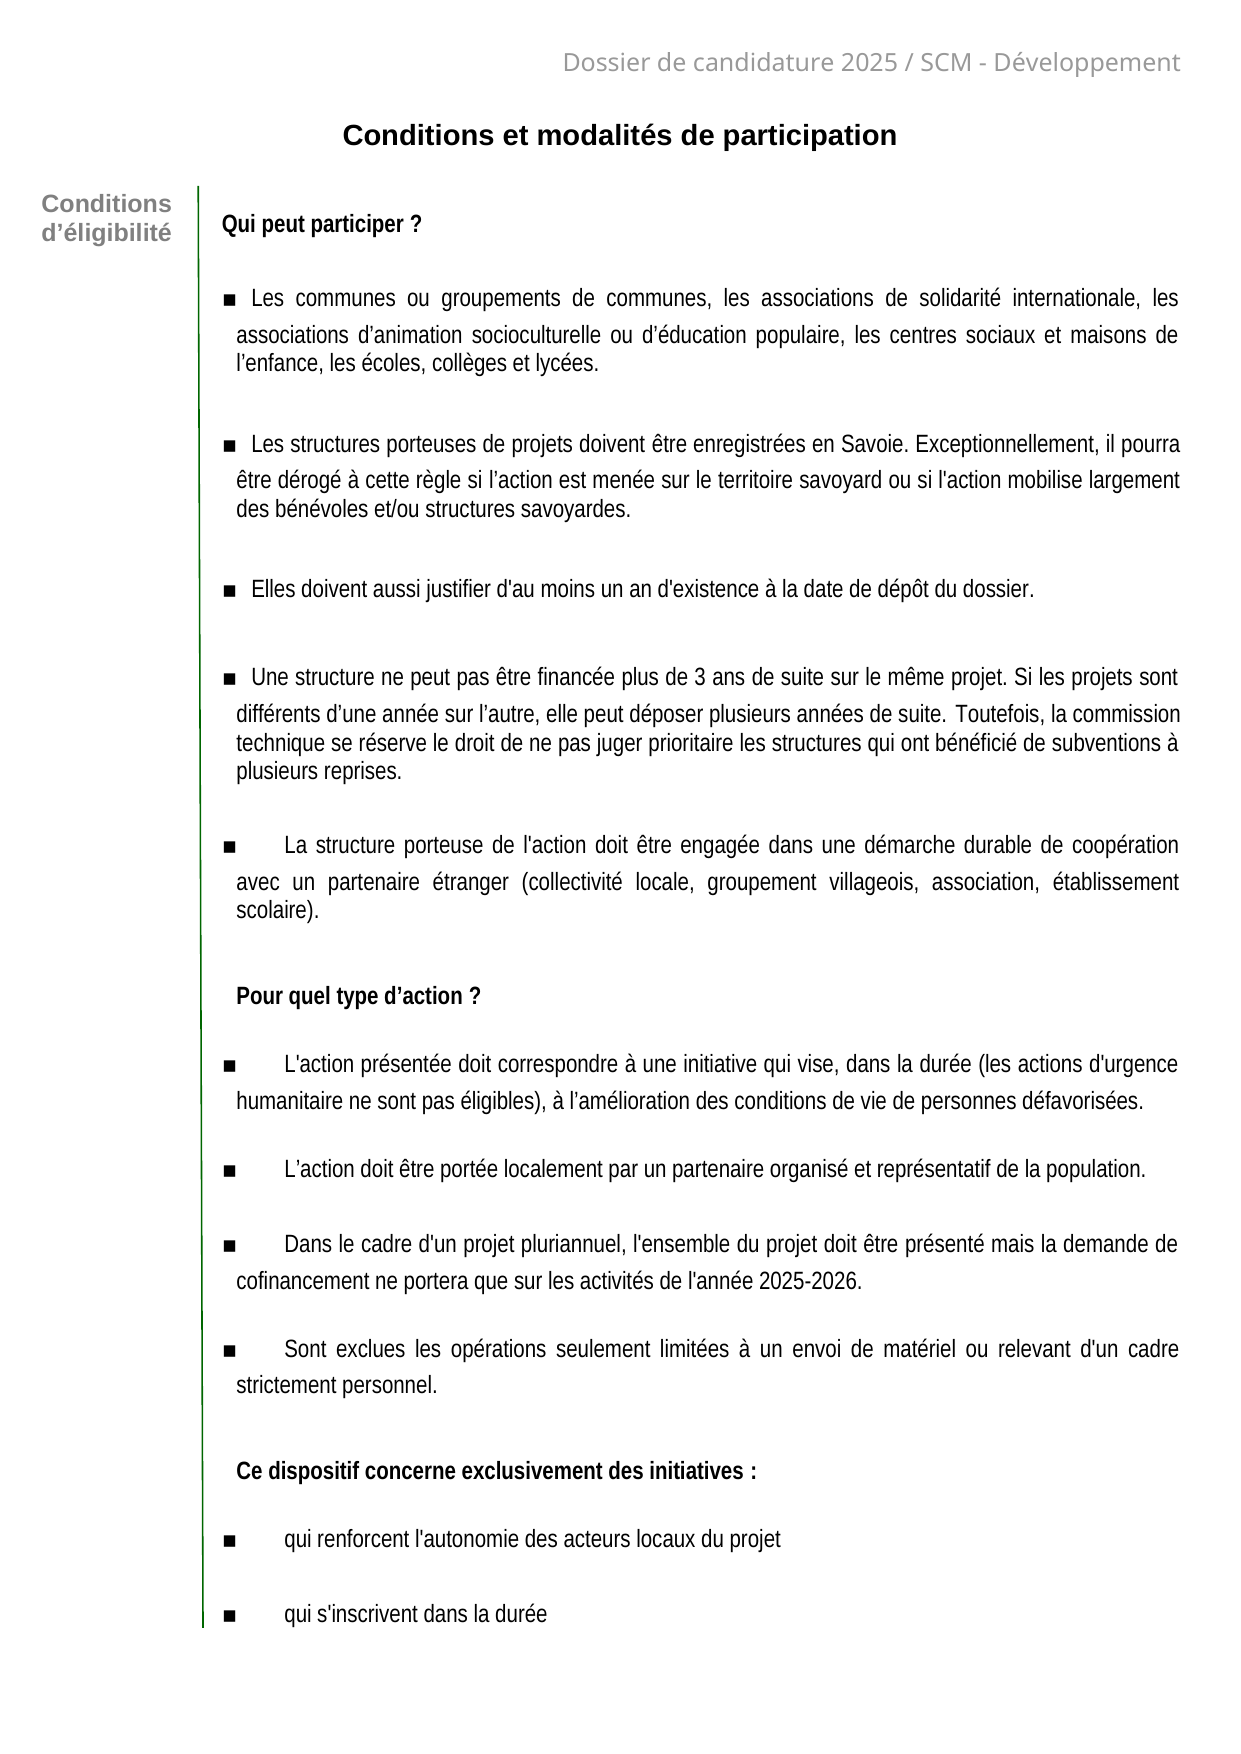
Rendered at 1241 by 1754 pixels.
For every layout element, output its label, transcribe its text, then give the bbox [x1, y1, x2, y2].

list qui renforcent l'autonomie des acteurs locaux du projet [222, 1513, 1181, 1560]
text Conditions et modalités de participation [59, 118, 1181, 152]
list Les structures porteuses de projets doivent être enregistrées en Savoie. Exceptionnellement, il pourra être dérogé à cette règle si l’action est menée sur le territoire savoyard ou si l'action mobilise largement des bénévoles et/ou structures savoyardes. [222, 418, 1181, 522]
list Dans le cadre d'un projet pluriannuel, l'ensemble du projet doit être présenté mais la demande de cofinancement ne portera que sur les activités de l'année 2025-2026. [222, 1219, 1181, 1294]
list Une structure ne peut pas être financée plus de 3 ans de suite sur le même projet. Si les projets sont différents d’une année sur l’autre, elle peut déposer plusieurs années de suite. Toutefois, la commission technique se réserve le droit de ne pas juger prioritaire les structures qui ont bénéficié de subventions à plusieurs reprises. [222, 652, 1181, 785]
text Pour quel type d’action ? [236, 981, 1181, 1010]
list La structure porteuse de l'action doit être engagée dans une démarche durable de coopération avec un partenaire étranger (collectivité locale, groupement villageois, association, établissement scolaire). [222, 820, 1181, 924]
list L'action présentée doit correspondre à une initiative qui vise, dans la durée (les actions d'urgence humanitaire ne sont pas éligibles), à l’amélioration des conditions de vie de personnes défavorisées. [222, 1039, 1181, 1114]
list L’action doit être portée localement par un partenaire organisé et représentatif de la population. [222, 1143, 1181, 1190]
list Les communes ou groupements de communes, les associations de solidarité internationale, les associations d’animation socioculturelle ou d’éducation populaire, les centres sociaux et maisons de l’enfance, les écoles, collèges et lycées. [222, 273, 1181, 377]
text Qui peut participer ? [200, 209, 1181, 238]
list qui s'inscrivent dans la durée [222, 1589, 1181, 1636]
text Ce dispositif concerne exclusivement des initiatives : [236, 1456, 1181, 1484]
list Elles doivent aussi justifier d'au moins un an d'existence à la date de dépôt du dossier. [222, 564, 1181, 611]
list Sont exclues les opérations seulement limitées à un envoi de matériel ou relevant d'un cadre strictement personnel. [222, 1323, 1181, 1399]
